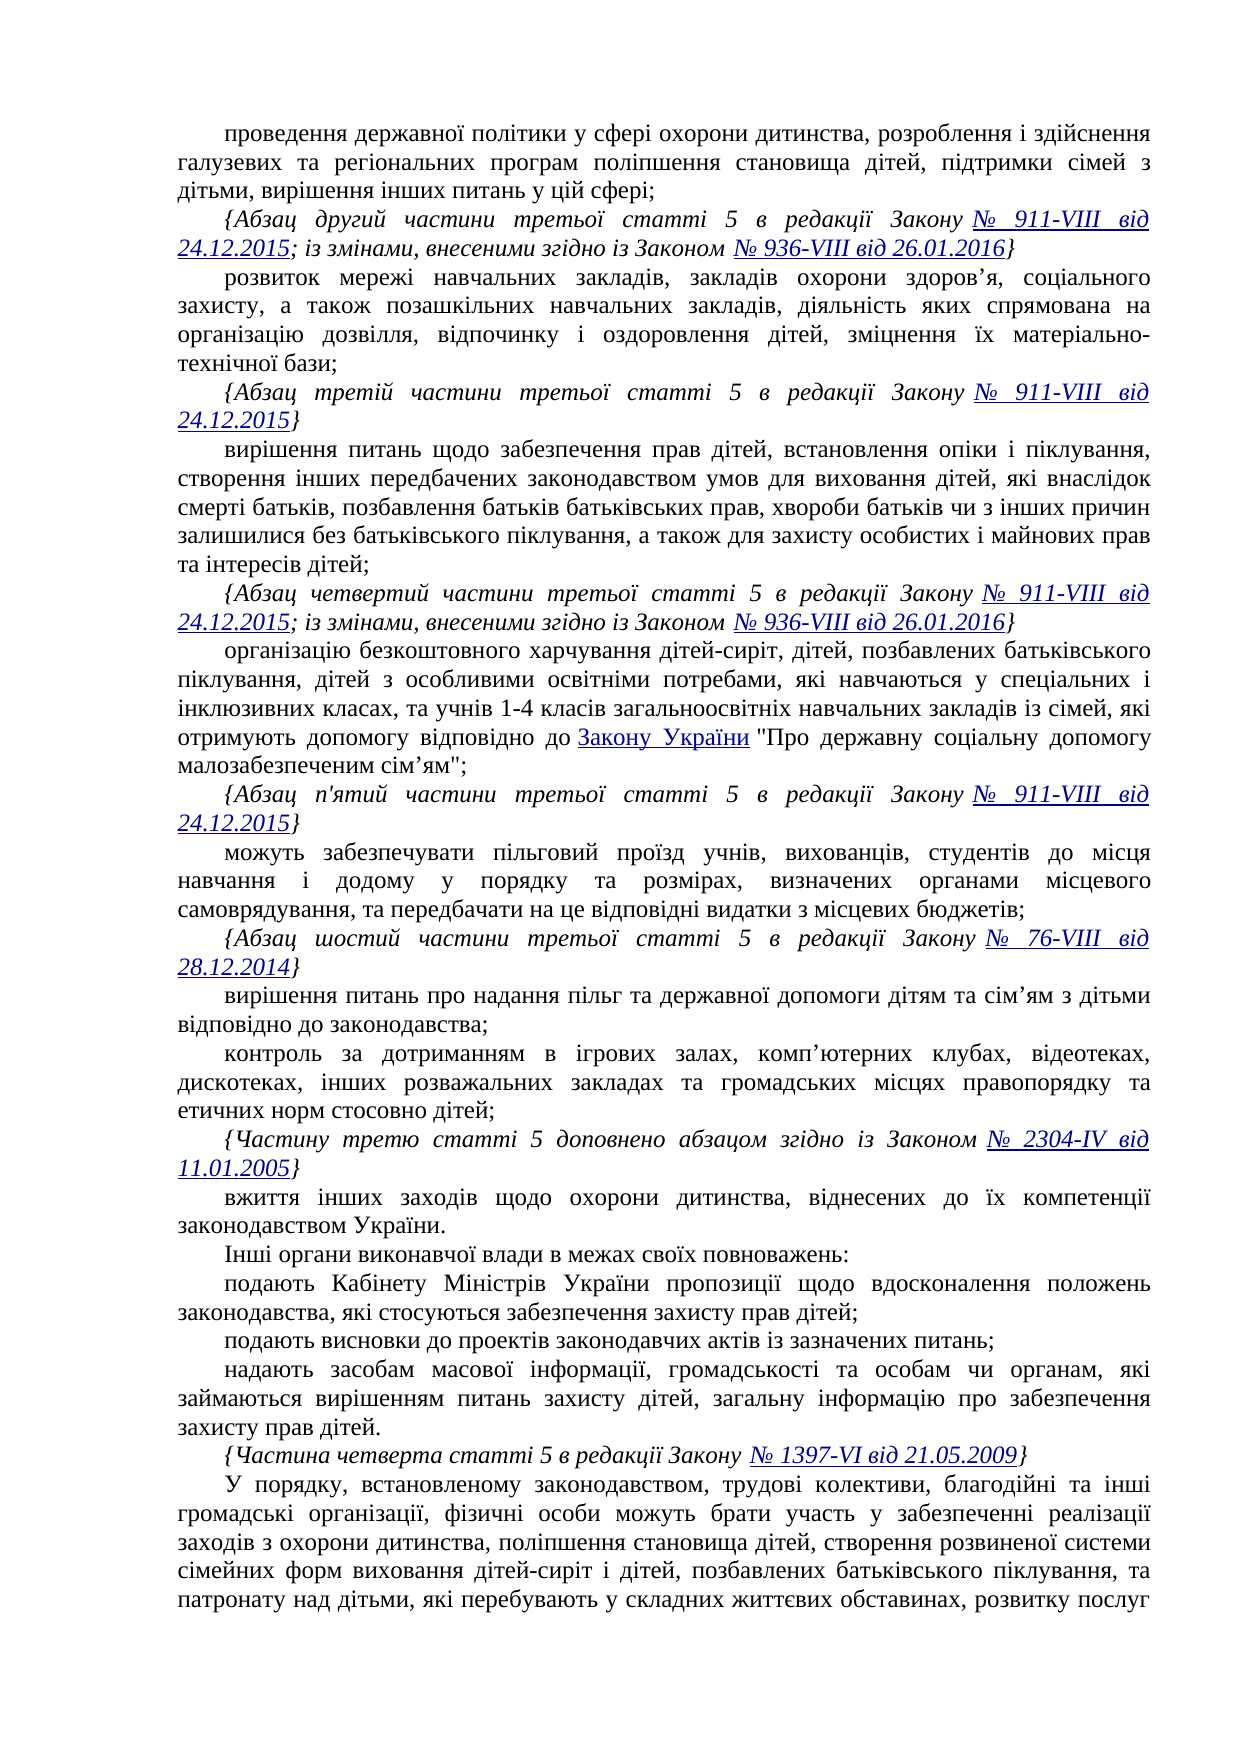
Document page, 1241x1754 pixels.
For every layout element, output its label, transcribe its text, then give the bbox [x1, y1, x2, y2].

text подають Кабінету Міністрів України пропозиції щодо вдосконалення положень законодавства, які стосуються забезпечення захисту прав дітей; [177, 1268, 1152, 1326]
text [177, 1469, 1152, 1613]
text вирішення питань щодо забезпечення прав дітей, встановлення опіки і піклування, створення інших передбачених законодавством умов для виховання дітей, які внаслідок смерті батьків, позбавлення батьків батьківських прав, хвороби батьків чи з інших причин залишилися без батьківського піклування, а також для захисту особистих і майнових прав та інтересів дітей; [177, 434, 1152, 578]
text можуть забезпечувати пільговий проїзд учнів, вихованців, студентів до місця навчання і додому у порядку та розмірах, визначених органами місцевого самоврядування, та передбачати на це відповідні видатки з місцевих бюджетів; [177, 837, 1152, 923]
text розвиток мережі навчальних закладів, закладів охорони здоров’я, соціального захисту, а також позашкільних навчальних закладів, діяльність яких спрямована на організацію дозвілля, відпочинку і оздоровлення дітей, зміцнення їх матеріально-технічної бази; [177, 262, 1152, 377]
text контроль за дотриманням в ігрових залах, комп’ютерних клубах, відеотеках, дискотеках, інших розважальних закладах та громадських місцях правопорядку та етичних норм стосовно дітей; [177, 1038, 1152, 1124]
text Інші органи виконавчої влади в межах своїх повноважень: [177, 1239, 1152, 1268]
text {Частину третю статті 5 доповнено абзацом згідно із Законом № 2304-IV від 11.01.2005} [177, 1124, 1152, 1182]
text вжиття інших заходів щодо охорони дитинства, віднесених до їх компетенції законодавством України. [177, 1182, 1152, 1239]
text {Абзац п'ятий частини третьої статті 5 в редакції Закону № 911-VIII від 24.12.2015} [177, 779, 1152, 837]
text проведення державної політики у сфері охорони дитинства, розроблення і здійснення галузевих та регіональних програм поліпшення становища дітей, підтримки сімей з дітьми, вирішення інших питань у цій сфері; [177, 118, 1152, 204]
text {Абзац шостий частини третьої статті 5 в редакції Закону № 76-VIII від 28.12.2014} [177, 923, 1152, 981]
text {Частина четверта статті 5 в редакції Закону № 1397-VI від 21.05.2009} [177, 1441, 1152, 1469]
text вирішення питань про надання пільг та державної допомоги дітям та сім’ям з дітьми відповідно до законодавства; [177, 981, 1152, 1038]
text {Абзац третій частини третьої статті 5 в редакції Закону № 911-VIII від 24.12.2015} [177, 377, 1152, 434]
text подають висновки до проектів законодавчих актів із зазначених питань; [177, 1326, 1152, 1354]
text надають засобам масової інформації, громадськості та особам чи органам, які займаються вирішенням питань захисту дітей, загальну інформацію про забезпечення захисту прав дітей. [177, 1354, 1152, 1441]
text {Абзац другий частини третьої статті 5 в редакції Закону № 911-VIII від 24.12.2015; із змінами, внесеними згідно із Законом № 936-VIII від 26.01.2016} [177, 204, 1152, 262]
text організацію безкоштовного харчування дітей-сиріт, дітей, позбавлених батьківського піклування, дітей з особливими освітніми потребами, які навчаються у спеціальних і інклюзивних класах, та учнів 1-4 класів загальноосвітніх навчальних закладів із сімей, які отримують допомогу відповідно до Закону України "Про державну соціальну допомогу малозабезпеченим сім’ям"; [177, 636, 1152, 779]
text {Абзац четвертий частини третьої статті 5 в редакції Закону № 911-VIII від 24.12.2015; із змінами, внесеними згідно із Законом № 936-VIII від 26.01.2016} [177, 578, 1152, 636]
